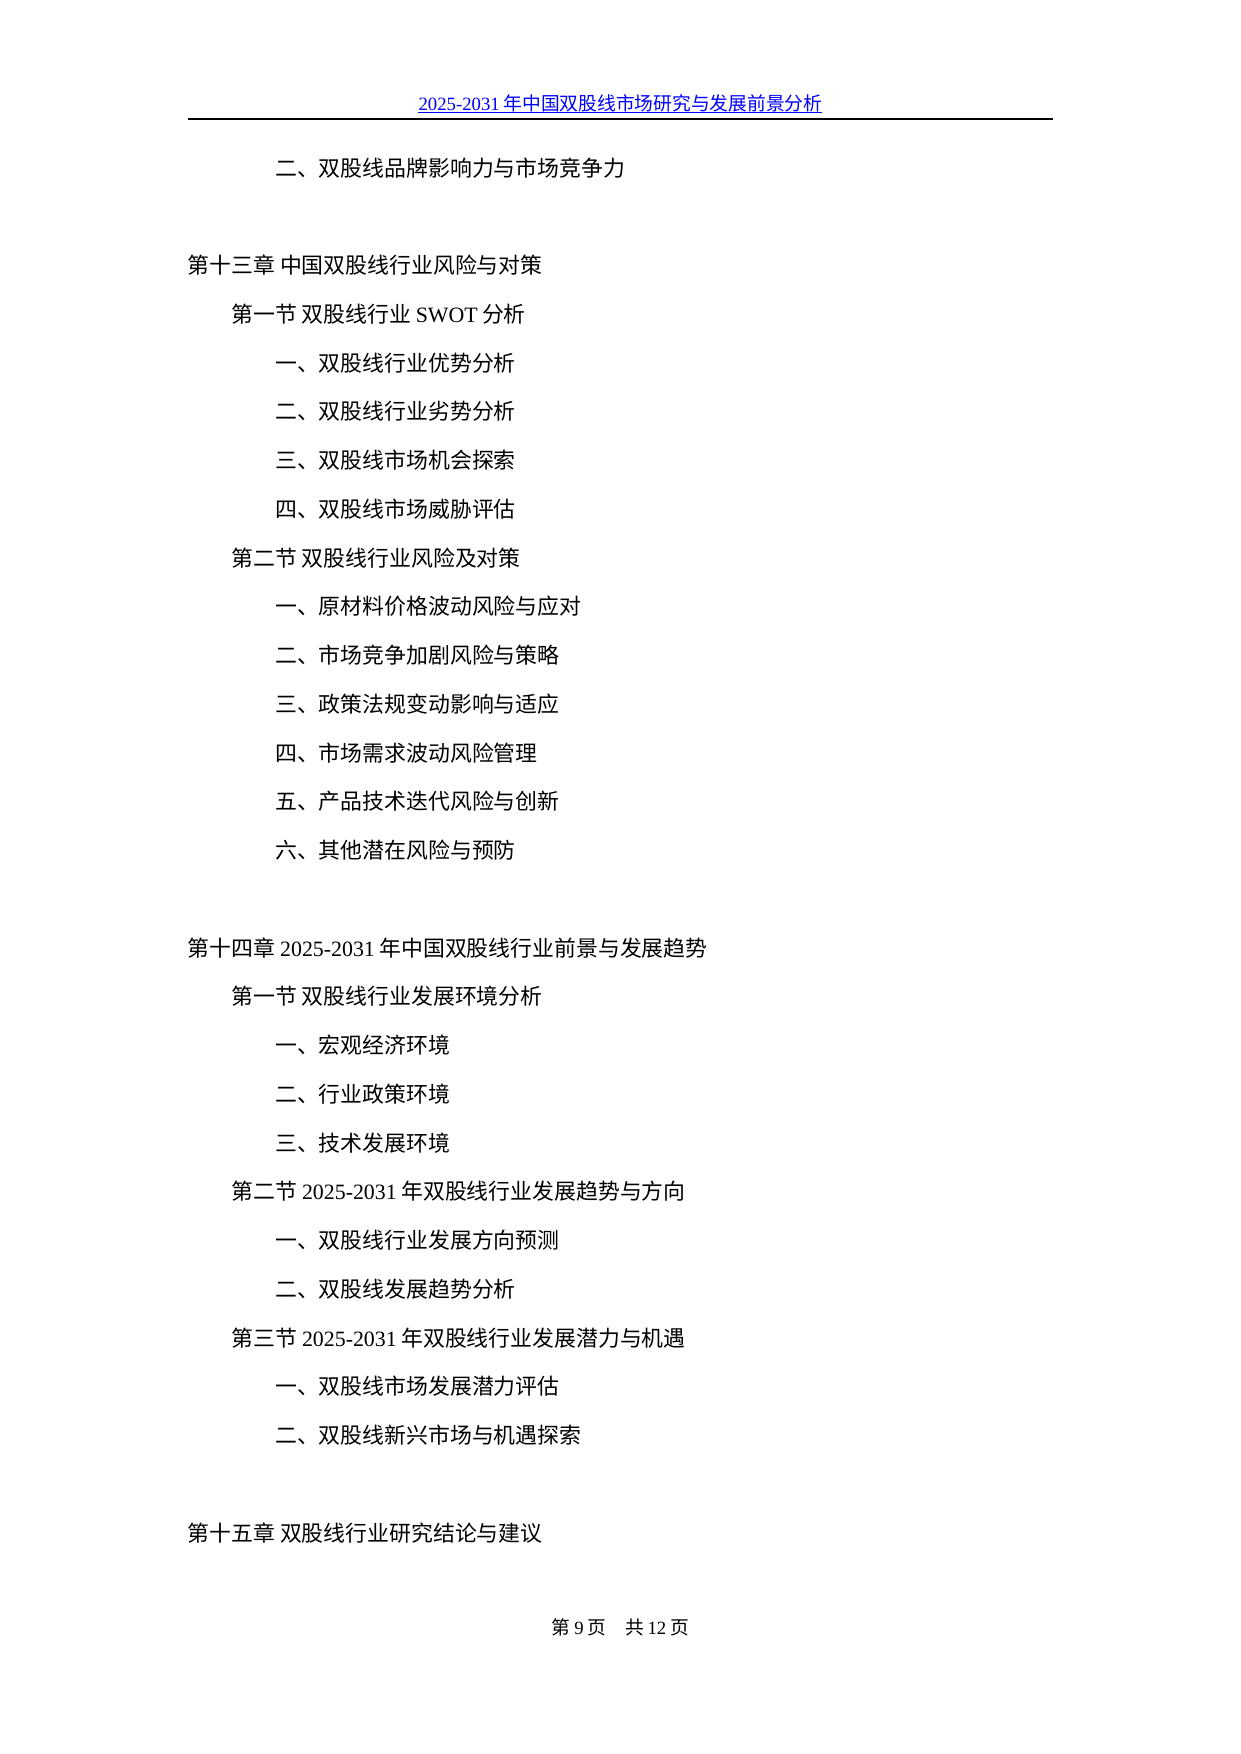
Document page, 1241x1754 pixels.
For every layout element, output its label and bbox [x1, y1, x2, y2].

text [187, 150, 1053, 1548]
